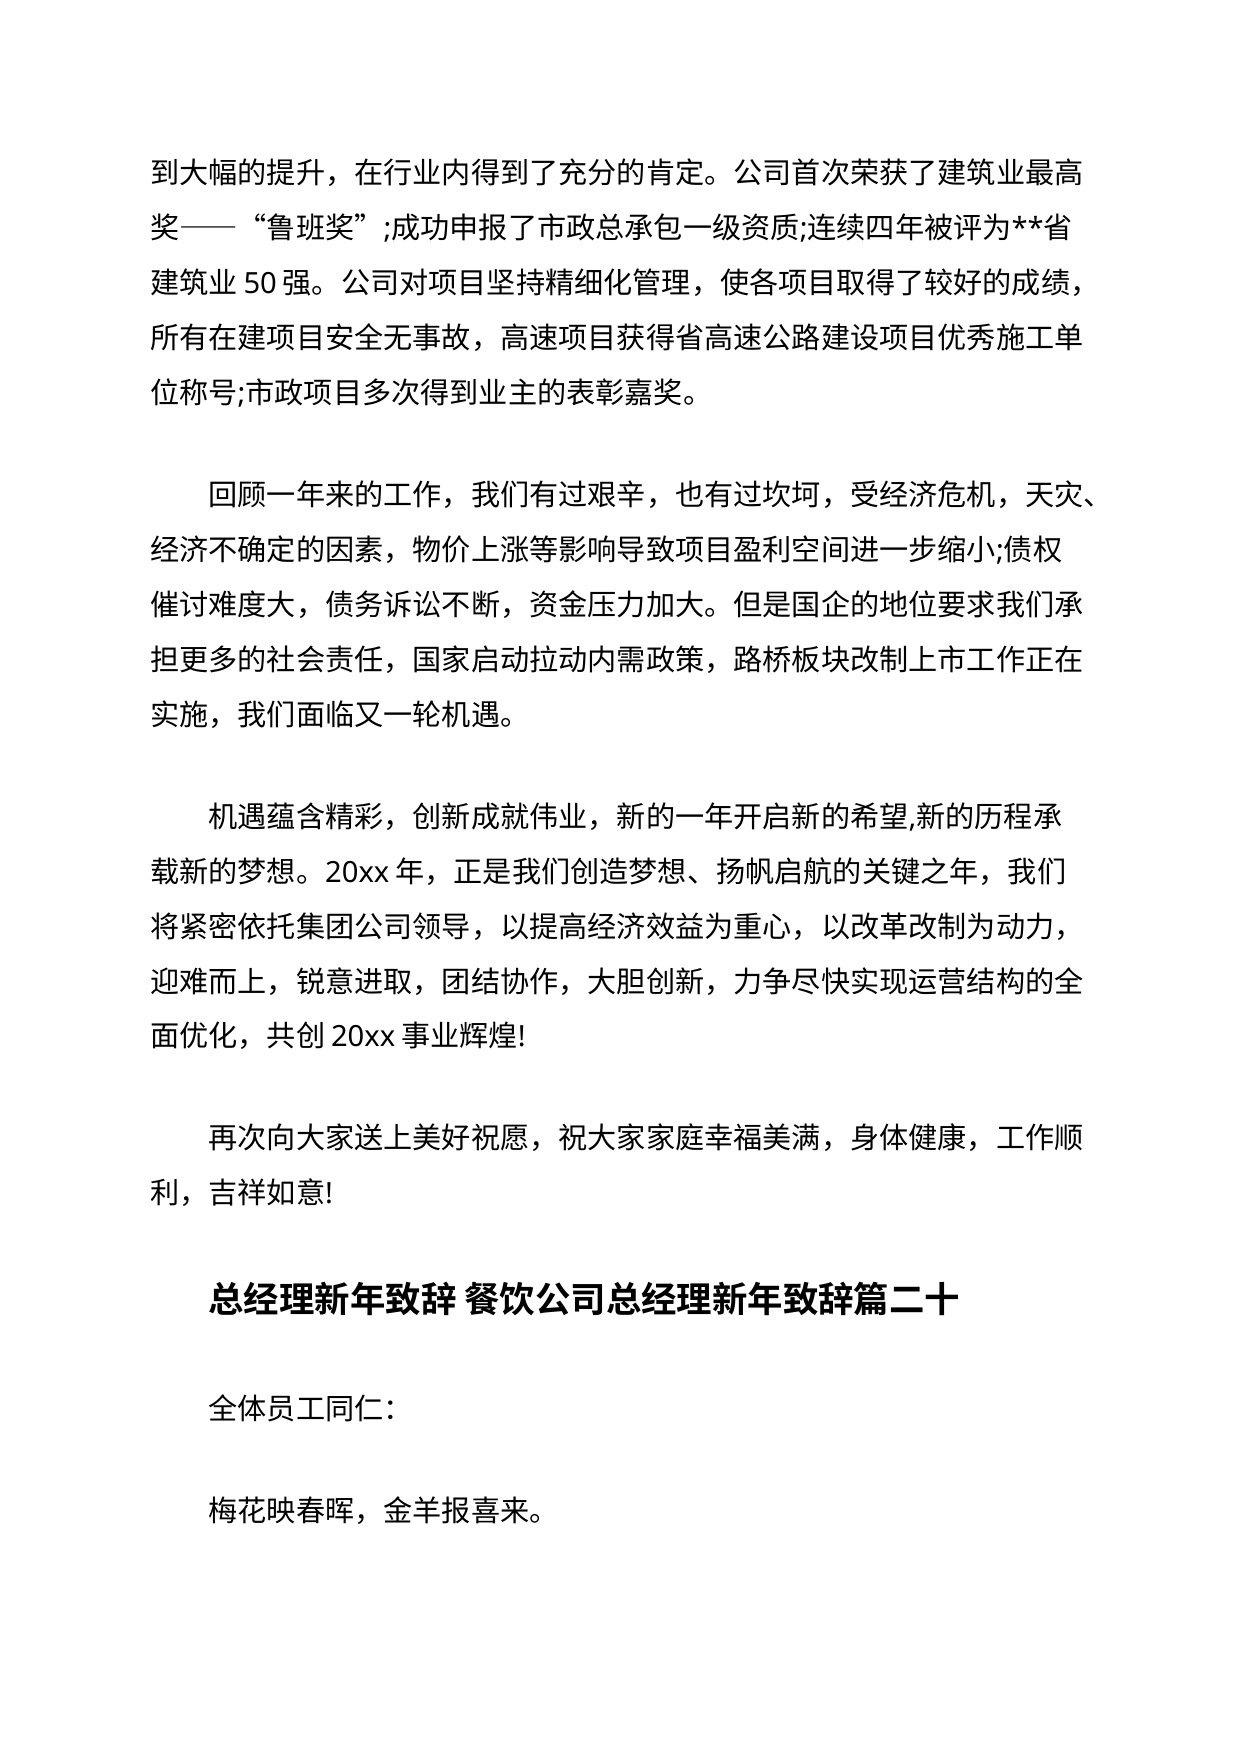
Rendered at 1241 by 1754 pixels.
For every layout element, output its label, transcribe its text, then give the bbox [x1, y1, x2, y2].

text 全体员工同仁： [150, 1385, 1090, 1428]
text 梅花映春晖，金羊报喜来。 [150, 1487, 1090, 1529]
text 总经理新年致辞 餐饮公司总经理新年致辞篇二十 [150, 1272, 1090, 1323]
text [150, 150, 1090, 412]
text 再次向大家送上美好祝愿，祝大家家庭幸福美满，身体健康，工作顺利，吉祥如意! [150, 1115, 1090, 1212]
text 机遇蕴含精彩，创新成就伟业，新的一年开启新的希望,新的历程承载新的梦想。20xx年，正是我们创造梦想、扬帆启航的关键之年，我们将紧密依托集团公司领导，以提高经济效益为重心，以改革改制为动力，迎难而上，锐意进取，团结协作，大胆创新，力争尽快实现运营结构的全面优化，共创20xx事业辉煌! [150, 793, 1090, 1055]
text 回顾一年来的工作，我们有过艰辛，也有过坎坷，受经济危机，天灾、经济不确定的因素，物价上涨等影响导致项目盈利空间进一步缩小;债权催讨难度大，债务诉讼不断，资金压力加大。但是国企的地位要求我们承担更多的社会责任，国家启动拉动内需政策，路桥板块改制上市工作正在实施，我们面临又一轮机遇。 [150, 472, 1090, 734]
